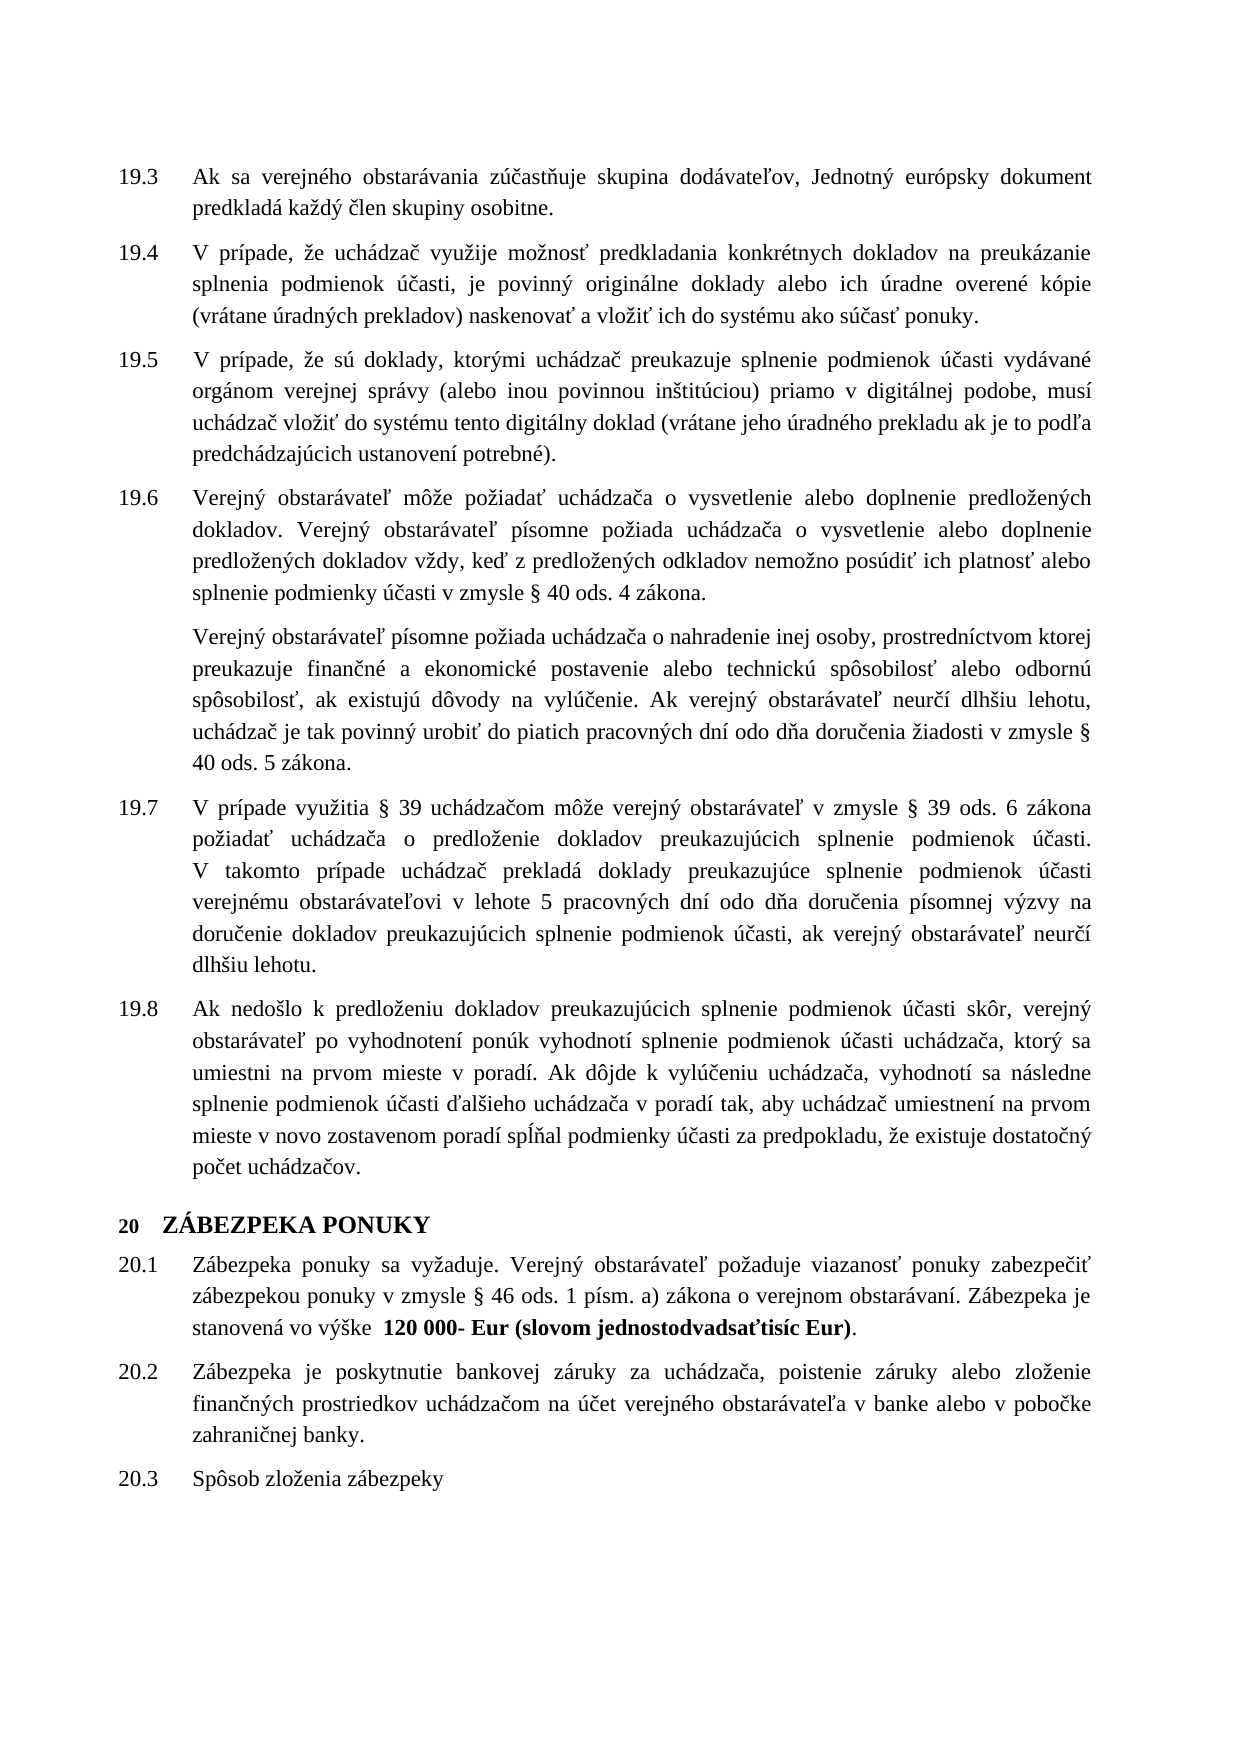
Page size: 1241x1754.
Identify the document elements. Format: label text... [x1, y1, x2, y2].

list Ak nedošlo k predloženiu dokladov preukazujúcich splnenie podmienok účasti skôr, verejný obstarávateľ po vyhodnotení ponúk vyhodnotí splnenie podmienok účasti uchádzača, ktorý sa umiestni na prvom mieste v poradí. Ak dôjde k vylúčeniu uchádzača, vyhodnotí sa následne splnenie podmienok účasti ďalšieho uchádzača v poradí tak, aby uchádzač umiestnení na prvom mieste v novo zostavenom poradí spĺňal podmienky účasti za predpokladu, že existuje dostatočný počet uchádzačov. [118, 995, 1093, 1179]
list Zábezpeka ponuky [118, 1210, 1093, 1238]
list V prípade, že uchádzač využije možnosť predkladania konkrétnych dokladov na preukázanie splnenia podmienok účasti, je povinný originálne doklady alebo ich úradne overené kópie (vrátane úradných prekladov) naskenovať a vložiť ich do systému ako súčasť ponuky. [118, 238, 1093, 328]
text Verejný obstarávateľ písomne požiada uchádzača o nahradenie inej osoby, prostredníctvom ktorej preukazuje finančné a ekonomické postavenie alebo technickú spôsobilosť alebo odbornú spôsobilosť, ak existujú dôvody na vylúčenie. Ak verejný obstarávateľ neurčí dlhšiu lehotu, uchádzač je tak povinný urobiť do piatich pracovných dní odo dňa doručenia žiadosti v zmysle § 40 ods. 5 zákona. [192, 623, 1093, 776]
list Spôsob zloženia zábezpeky [118, 1465, 1093, 1492]
list Zábezpeka ponuky sa vyžaduje. Verejný obstarávateľ požaduje viazanosť ponuky zabezpečiť zábezpekou ponuky v zmysle § 46 ods. 1 písm. a) zákona o verejnom obstarávaní. Zábezpeka je stanovená vo výške 120 000- Eur (slovom jednostodvadsaťtisíc Eur). [118, 1251, 1093, 1341]
list Ak sa verejného obstarávania zúčastňuje skupina dodávateľov, Jednotný európsky dokument predkladá každý člen skupiny osobitne. [118, 163, 1093, 221]
list Zábezpeka je poskytnutie bankovej záruky za uchádzača, poistenie záruky alebo zloženie finančných prostriedkov uchádzačom na účet verejného obstarávateľa v banke alebo v pobočke zahraničnej banky. [118, 1358, 1093, 1448]
list V prípade, že sú doklady, ktorými uchádzač preukazuje splnenie podmienok účasti vydávané orgánom verejnej správy (alebo inou povinnou inštitúciou) priamo v digitálnej podobe, musí uchádzač vložiť do systému tento digitálny doklad (vrátane jeho úradného prekladu ak je to podľa predchádzajúcich ustanovení potrebné). [118, 346, 1093, 467]
list Verejný obstarávateľ môže požiadať uchádzača o vysvetlenie alebo doplnenie predložených dokladov. Verejný obstarávateľ písomne požiada uchádzača o vysvetlenie alebo doplnenie predložených dokladov vždy, keď z predložených odkladov nemožno posúdiť ich platnosť alebo splnenie podmienky účasti v zmysle § 40 ods. 4 zákona. [118, 484, 1093, 606]
list V prípade využitia § 39 uchádzačom môže verejný obstarávateľ v zmysle § 39 ods. 6 zákona požiadať uchádzača o predloženie dokladov preukazujúcich splnenie podmienok účasti. V takomto prípade uchádzač prekladá doklady preukazujúce splnenie podmienok účasti verejnému obstarávateľovi v lehote 5 pracovných dní odo dňa doručenia písomnej výzvy na doručenie dokladov preukazujúcich splnenie podmienok účasti, ak verejný obstarávateľ neurčí dlhšiu lehotu. [118, 793, 1093, 978]
